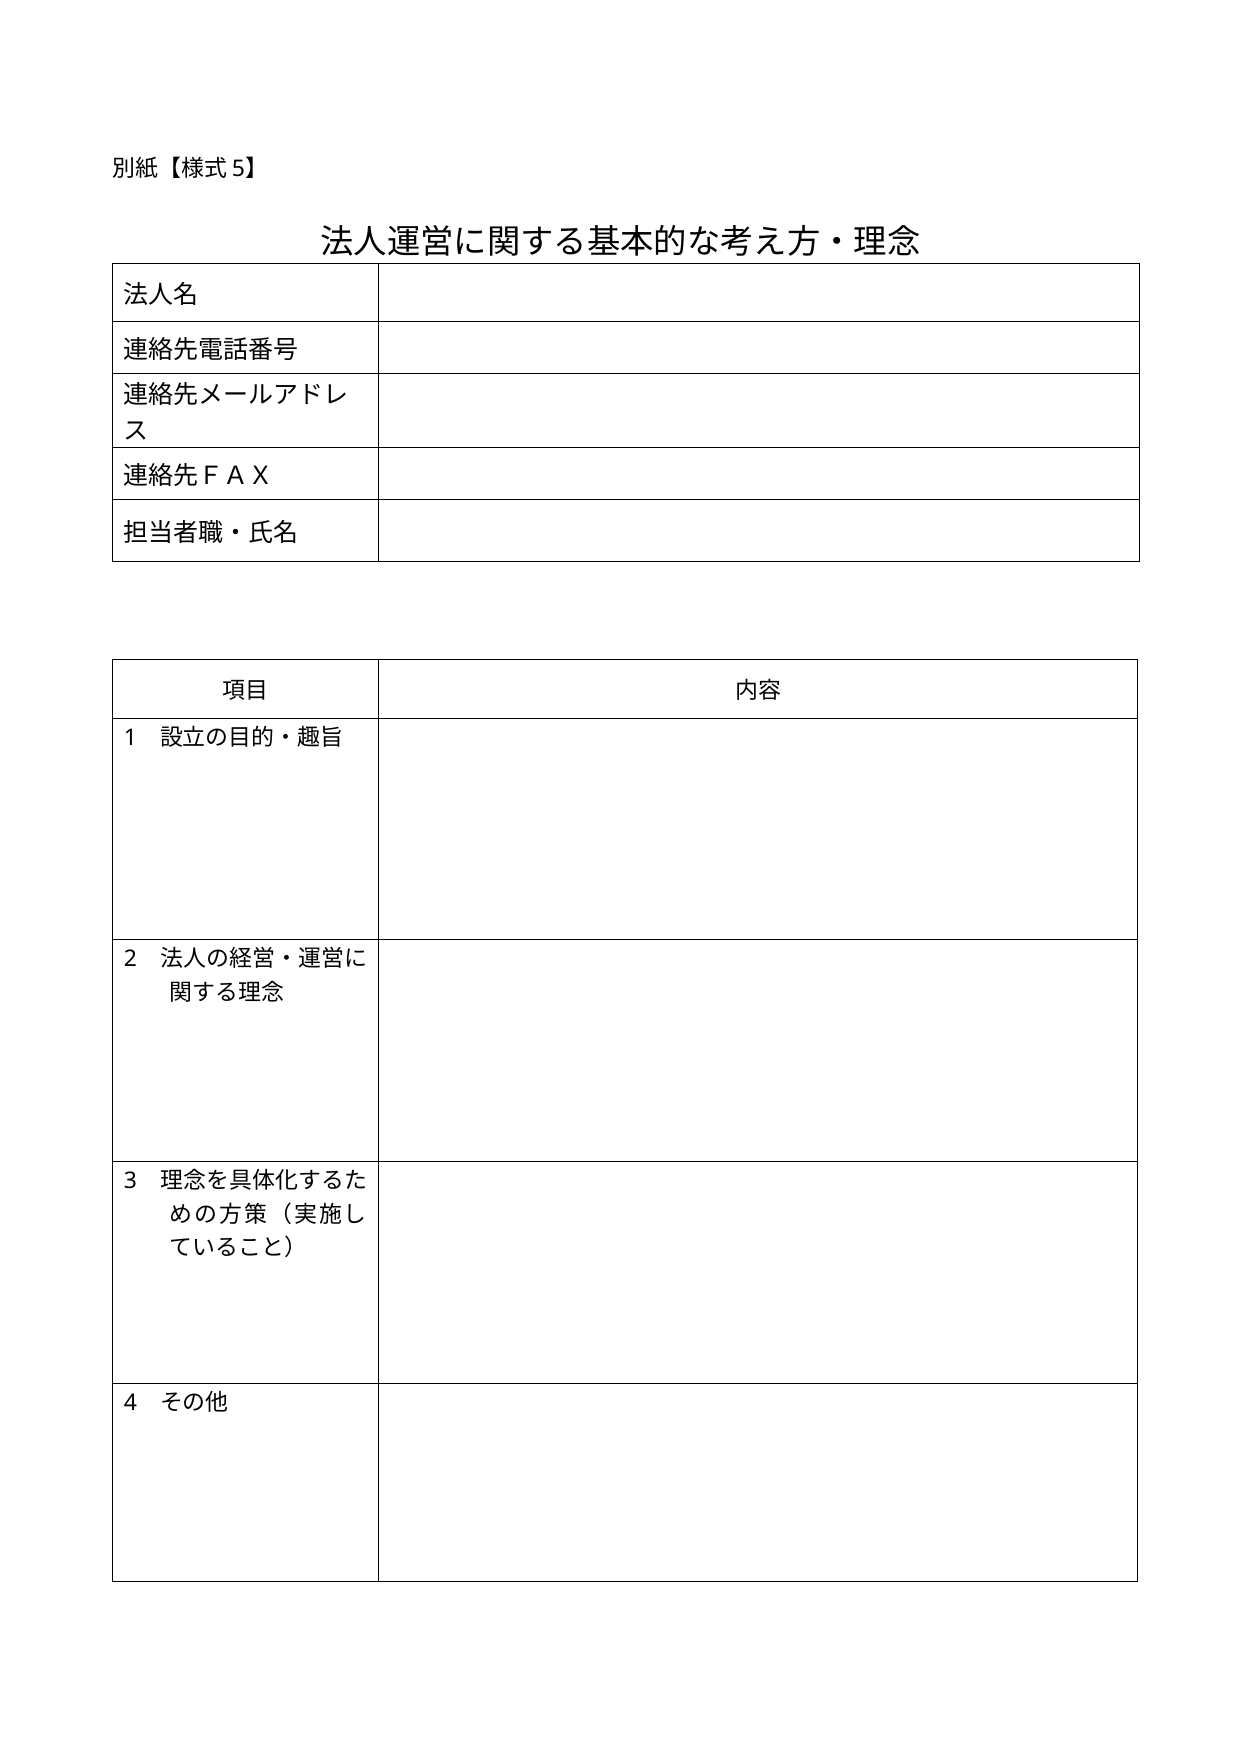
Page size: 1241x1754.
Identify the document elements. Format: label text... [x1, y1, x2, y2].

table_header 法人名 [113, 264, 378, 321]
table_cell 担当者職・氏名 [113, 500, 378, 561]
table_cell 連絡先電話番号 [113, 322, 378, 373]
table_cell [379, 448, 1139, 499]
table_cell [379, 1162, 1137, 1383]
table_cell [379, 500, 1139, 561]
table_cell 4 その他 [113, 1384, 378, 1581]
table_cell 3 理念を具体化するための方策（実施していること） [113, 1162, 378, 1383]
table_cell [379, 374, 1139, 447]
table_cell 連絡先メールアドレス [113, 374, 378, 447]
table_cell [379, 940, 1137, 1161]
table_header [379, 264, 1139, 321]
table_cell [379, 719, 1137, 939]
table_header 内容 [379, 660, 1137, 717]
table_cell [379, 322, 1139, 373]
table_cell 連絡先ＦＡＸ [113, 448, 378, 499]
table_cell 1 設立の目的・趣旨 [113, 719, 378, 939]
table_header 項目 [113, 660, 378, 717]
text 法人運営に関する基本的な考え方・理念 [112, 214, 1128, 263]
table_cell [379, 1384, 1137, 1581]
table_cell 2 法人の経営・運営に関する理念 [113, 940, 378, 1161]
text 別紙【様式5】 [112, 150, 1128, 183]
